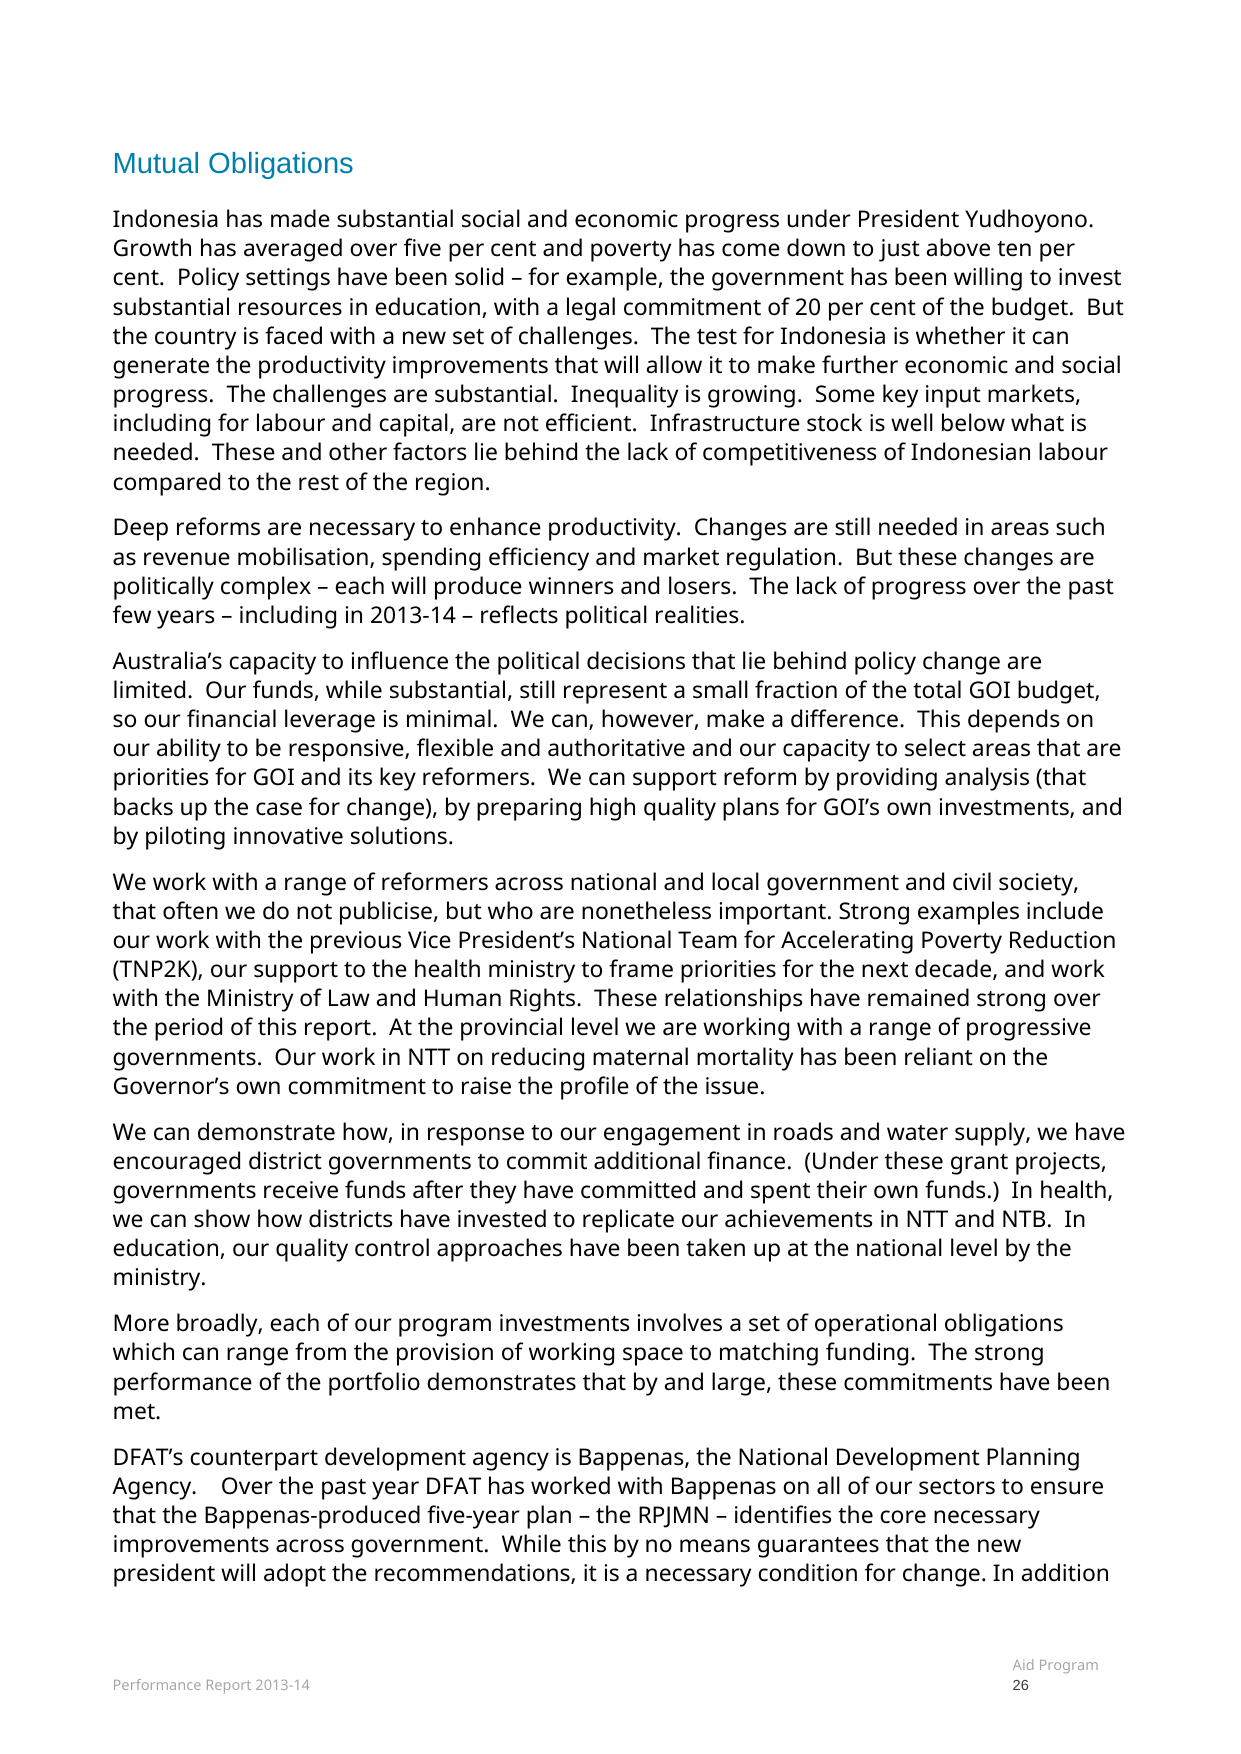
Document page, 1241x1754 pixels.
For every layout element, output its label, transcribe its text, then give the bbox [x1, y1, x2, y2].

subtitle Mutual Obligations [112, 150, 1128, 179]
text We work with a range of reformers across national and local government and civil society, that often we do not publicise, but who are nonetheless important. Strong examples include our work with the previous Vice President’s National Team for Accelerating Poverty Reduction (TNP2K), our support to the health ministry to frame priorities for the next decade, and work with the Ministry of Law and Human Rights. These relationships have remained strong over the period of this report. At the provincial level we are working with a range of progressive governments. Our work in NTT on reducing maternal mortality has been reliant on the Governor’s own commitment to raise the profile of the issue. [112, 867, 1128, 1100]
text More broadly, each of our program investments involves a set of operational obligations which can range from the provision of working space to matching funding. The strong performance of the portfolio demonstrates that by and large, these commitments have been met. [112, 1308, 1128, 1425]
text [112, 1442, 1128, 1587]
text Indonesia has made substantial social and economic progress under President Yudhoyono. Growth has averaged over five per cent and poverty has come down to just above ten per cent. Policy settings have been solid – for example, the government has been willing to invest substantial resources in education, with a legal commitment of 20 per cent of the budget. But the country is faced with a new set of challenges. The test for Indonesia is whether it can generate the productivity improvements that will allow it to make further economic and social progress. The challenges are substantial. Inequality is growing. Some key input markets, including for labour and capital, are not efficient. Infrastructure stock is well below what is needed. These and other factors lie behind the lack of competitiveness of Indonesian labour compared to the rest of the region. [112, 204, 1128, 496]
text Deep reforms are necessary to enhance productivity. Changes are still needed in areas such as revenue mobilisation, spending efficiency and market regulation. But these changes are politically complex – each will produce winners and losers. The lack of progress over the past few years – including in 2013-14 – reflects political realities. [112, 512, 1128, 629]
text We can demonstrate how, in response to our engagement in roads and water supply, we have encouraged district governments to commit additional finance. (Under these grant projects, governments receive funds after they have committed and spent their own funds.) In health, we can show how districts have invested to replicate our achievements in NTT and NTB. In education, our quality control approaches have been taken up at the national level by the ministry. [112, 1117, 1128, 1292]
text Australia’s capacity to influence the political decisions that lie behind policy change are limited. Our funds, while substantial, still represent a small fraction of the total GOI budget, so our financial leverage is minimal. We can, however, make a difference. This depends on our ability to be responsive, flexible and authoritative and our capacity to select areas that are priorities for GOI and its key reformers. We can support reform by providing analysis (that backs up the case for change), by preparing high quality plans for GOI’s own investments, and by piloting innovative solutions. [112, 646, 1128, 850]
